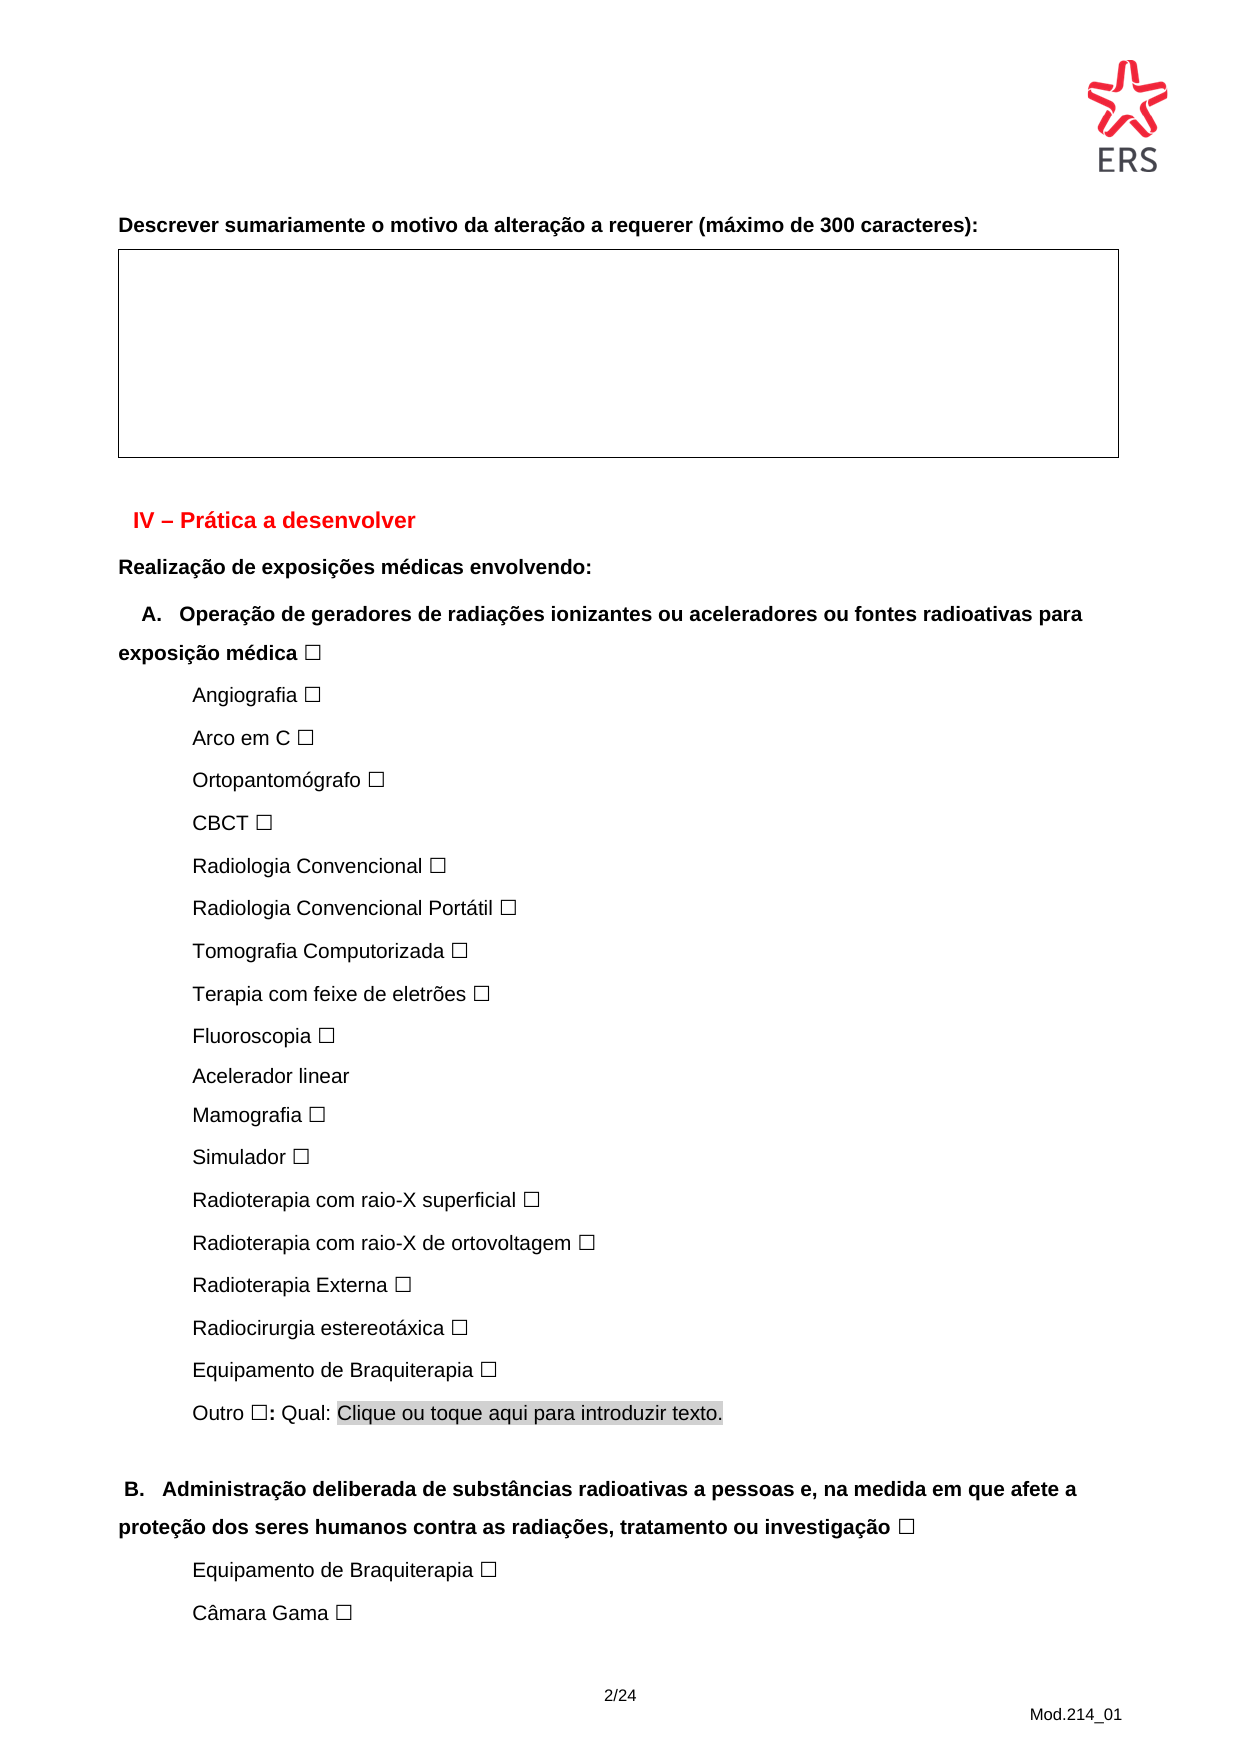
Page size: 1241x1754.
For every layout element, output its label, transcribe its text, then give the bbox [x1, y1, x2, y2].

text Mamografia [192, 1100, 1122, 1128]
text Tomografia Computorizada [192, 936, 1122, 964]
text CBCT [192, 808, 1122, 837]
text Outro : Qual: [192, 1398, 1122, 1426]
text Equipamento de Braquiterapia [192, 1555, 1122, 1583]
text Simulador [192, 1142, 1122, 1171]
text Realização de exposições médicas envolvendo: [118, 558, 1122, 579]
text Radiologia Convencional Portátil [192, 893, 1122, 922]
text Radioterapia Externa [192, 1270, 1122, 1299]
text Câmara Gama [192, 1598, 1122, 1626]
text Descrever sumariamente o motivo da alteração a requerer (máximo de 300 caracteres): [118, 213, 1122, 237]
text Radiocirurgia estereotáxica [192, 1313, 1122, 1341]
text Radioterapia com raio-X superficial [192, 1185, 1122, 1213]
text Radioterapia com raio-X de ortovoltagem [192, 1228, 1122, 1256]
text Radiologia Convencional [192, 851, 1122, 879]
text A. Operação de geradores de radiações ionizantes ou aceleradores ou fontes radioativas para exposição médica [118, 602, 1122, 666]
picture [1087, 60, 1168, 172]
text Angiografia [192, 680, 1122, 709]
text B. Administração deliberada de substâncias radioativas a pessoas e, na medida em que afete a proteção dos seres humanos contra as radiações, tratamento ou investigação [118, 1477, 1122, 1541]
text Arco em C [192, 723, 1122, 751]
text Fluoroscopia [192, 1021, 1122, 1050]
text Acelerador linear [192, 1064, 1122, 1088]
text Equipamento de Braquiterapia [192, 1355, 1122, 1384]
text IV – Prática a desenvolver [118, 507, 1122, 533]
text Terapia com feixe de eletrões [192, 979, 1122, 1007]
text Ortopantomógrafo [192, 766, 1122, 794]
